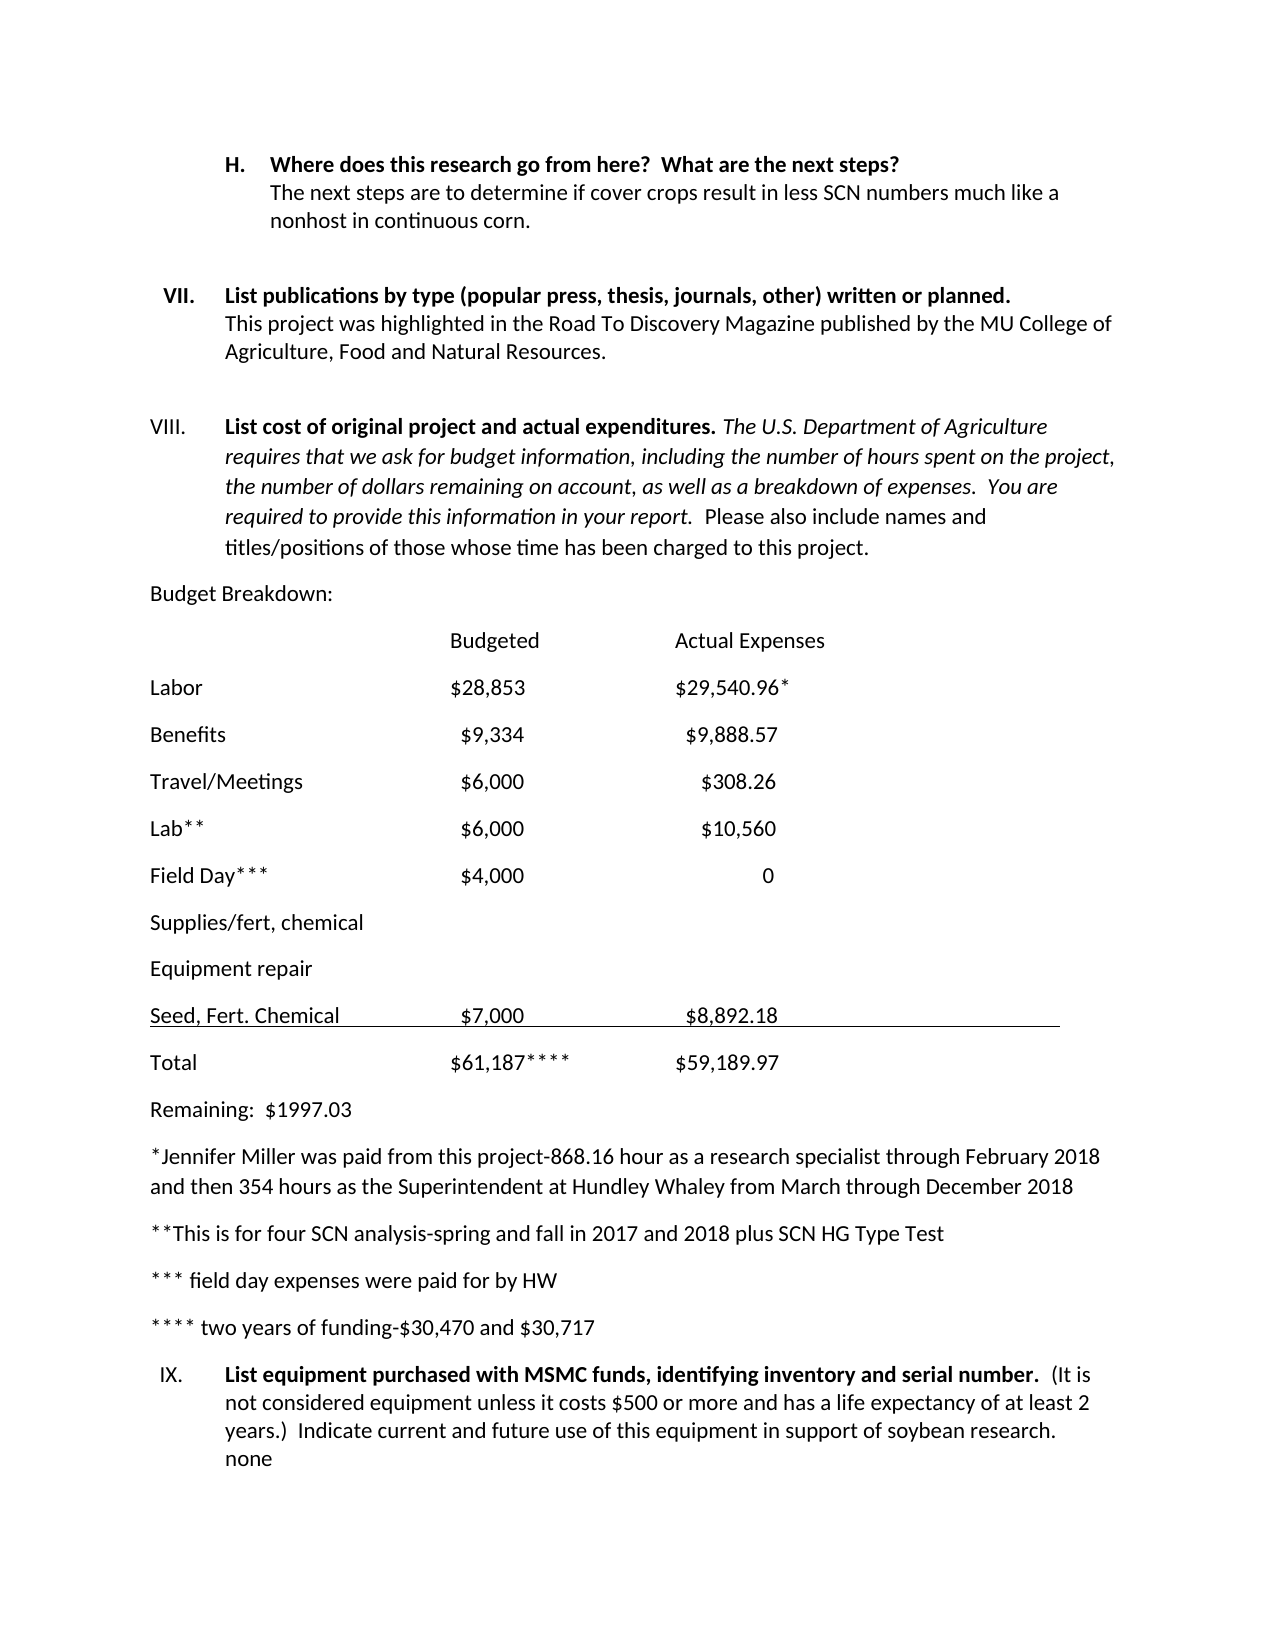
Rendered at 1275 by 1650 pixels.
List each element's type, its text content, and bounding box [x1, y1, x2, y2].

text none [225, 1444, 1125, 1472]
text Remaining: $1997.03 [150, 1095, 1125, 1123]
text **This is for four SCN analysis-spring and fall in 2017 and 2018 plus SCN HG Type Test [150, 1219, 1125, 1247]
text Field Day*** $4,000 0 [150, 861, 1125, 889]
text Lab** $6,000 $10,560 [150, 814, 1125, 842]
text Seed, Fert. Chemical $7,000 $8,892.18 [150, 1001, 1125, 1029]
list List equipment purchased with MSMC funds, identifying inventory and serial number. (It is not considered equipment unless it costs $500 or more and has a life expectancy of at least 2 years.) Indicate current and future use of this equipment in support of soybean research. [159, 1360, 1125, 1444]
text Travel/Meetings $6,000 $308.26 [150, 767, 1125, 795]
text VIII. List cost of original project and actual expenditures. The U.S. Department of Agriculture requires that we ask for budget information, including the number of hours spent on the project, the number of dollars remaining on account, as well as a breakdown of expenses. You are required to provide this information in your report. Please also include names and titles/positions of those whose time has been charged to this project. [150, 412, 1125, 561]
text *Jennifer Miller was paid from this project-868.16 hour as a research specialist through February 2018 and then 354 hours as the Superintendent at Hundley Whaley from March through December 2018 [150, 1142, 1125, 1200]
text Budgeted Actual Expenses [150, 626, 1125, 654]
text **** two years of funding-$30,470 and $30,717 [150, 1313, 1125, 1341]
text Labor $28,853 $29,540.96* [150, 673, 1125, 701]
text Supplies/fert, chemical [150, 908, 1125, 936]
text Equipment repair [150, 954, 1125, 983]
text Benefits $9,334 $9,888.57 [150, 720, 1125, 748]
text The next steps are to determine if cover crops result in less SCN numbers much like a nonhost in continuous corn. [270, 178, 1125, 234]
text Total $61,187**** $59,189.97 [150, 1048, 1125, 1076]
text This project was highlighted in the Road To Discovery Magazine published by the MU College of Agriculture, Food and Natural Resources. [225, 309, 1125, 365]
text *** field day expenses were paid for by HW [150, 1266, 1125, 1294]
list List publications by type (popular press, thesis, journals, other) written or planned. [195, 281, 1125, 309]
list Where does this research go from here? What are the next steps? [225, 150, 1125, 178]
text Budget Breakdown: [150, 579, 1125, 608]
